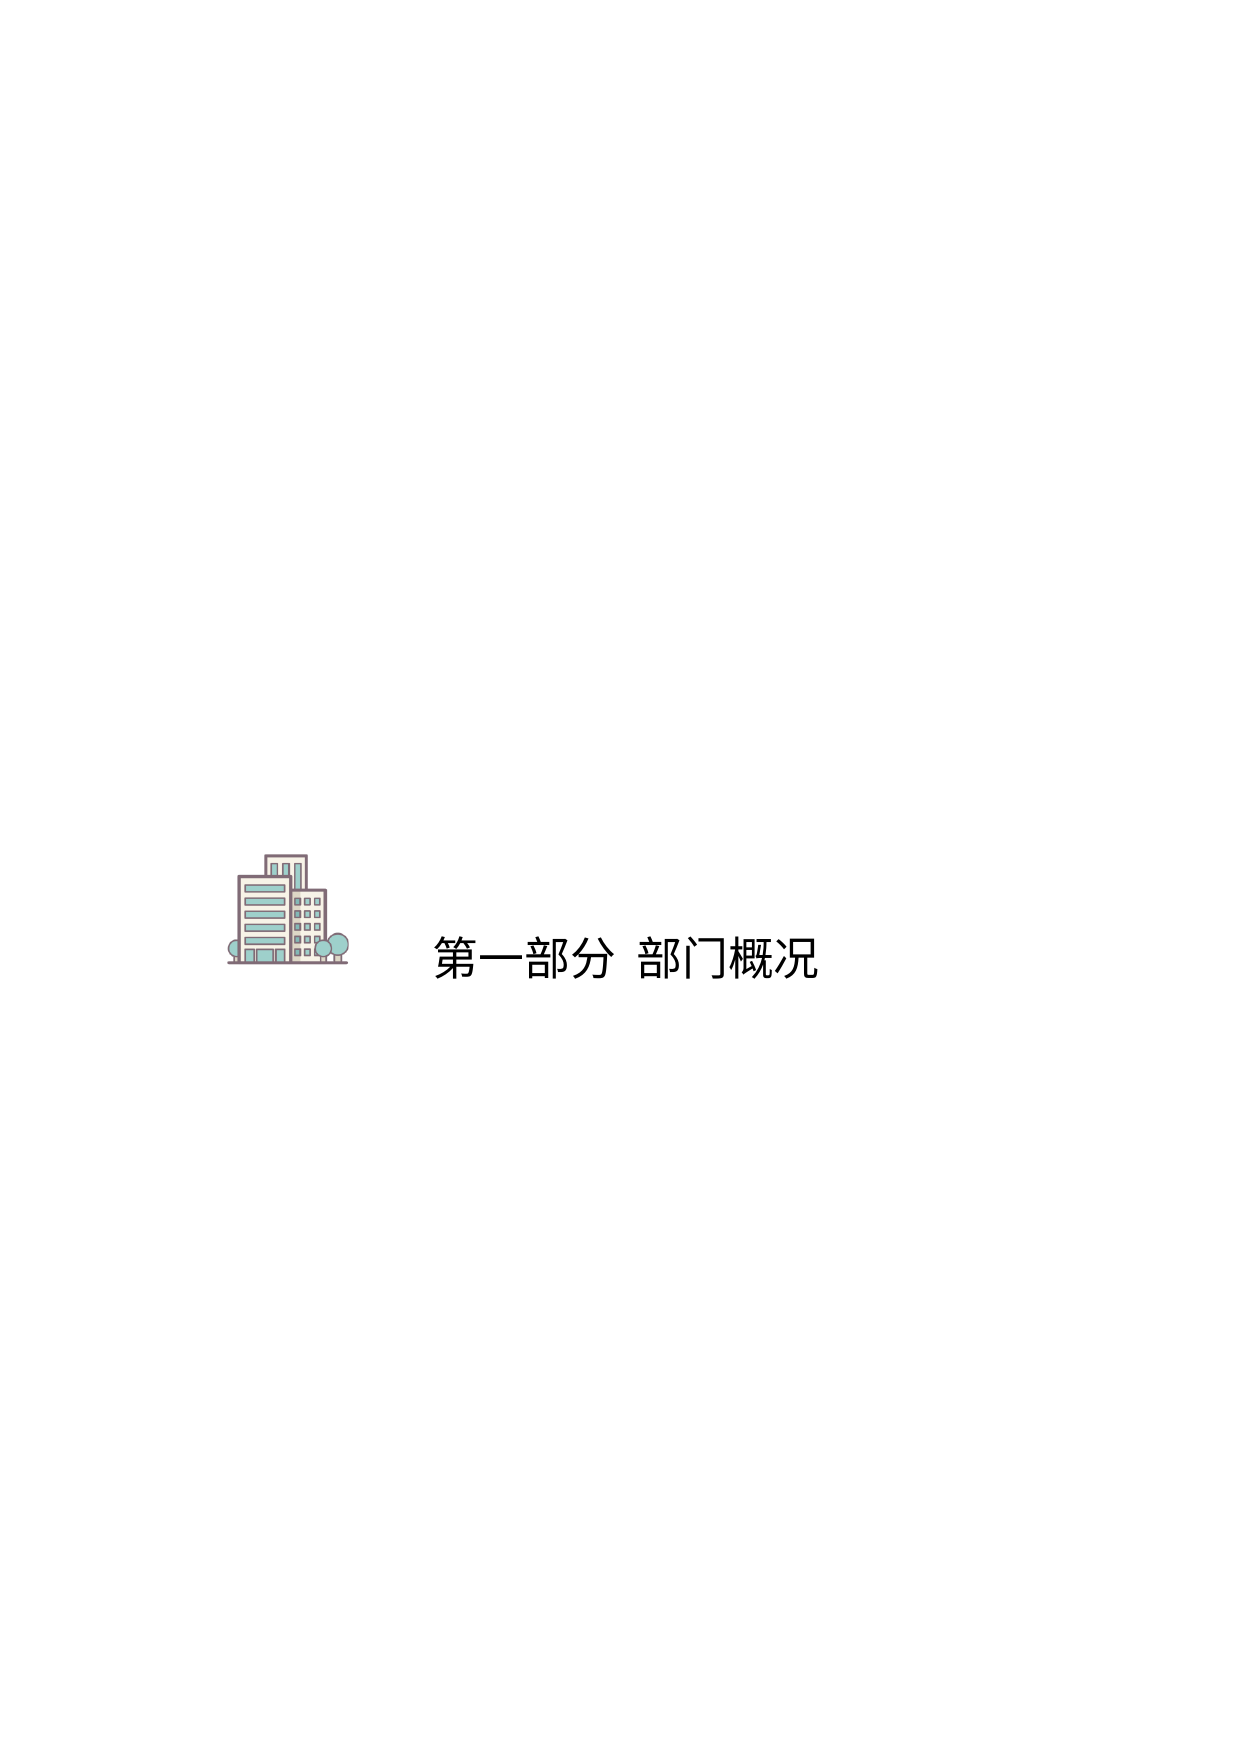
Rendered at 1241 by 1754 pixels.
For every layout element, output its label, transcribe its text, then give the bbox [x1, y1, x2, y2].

text 第一部分 部门概况 [159, 907, 1081, 1004]
picture [227, 848, 349, 970]
